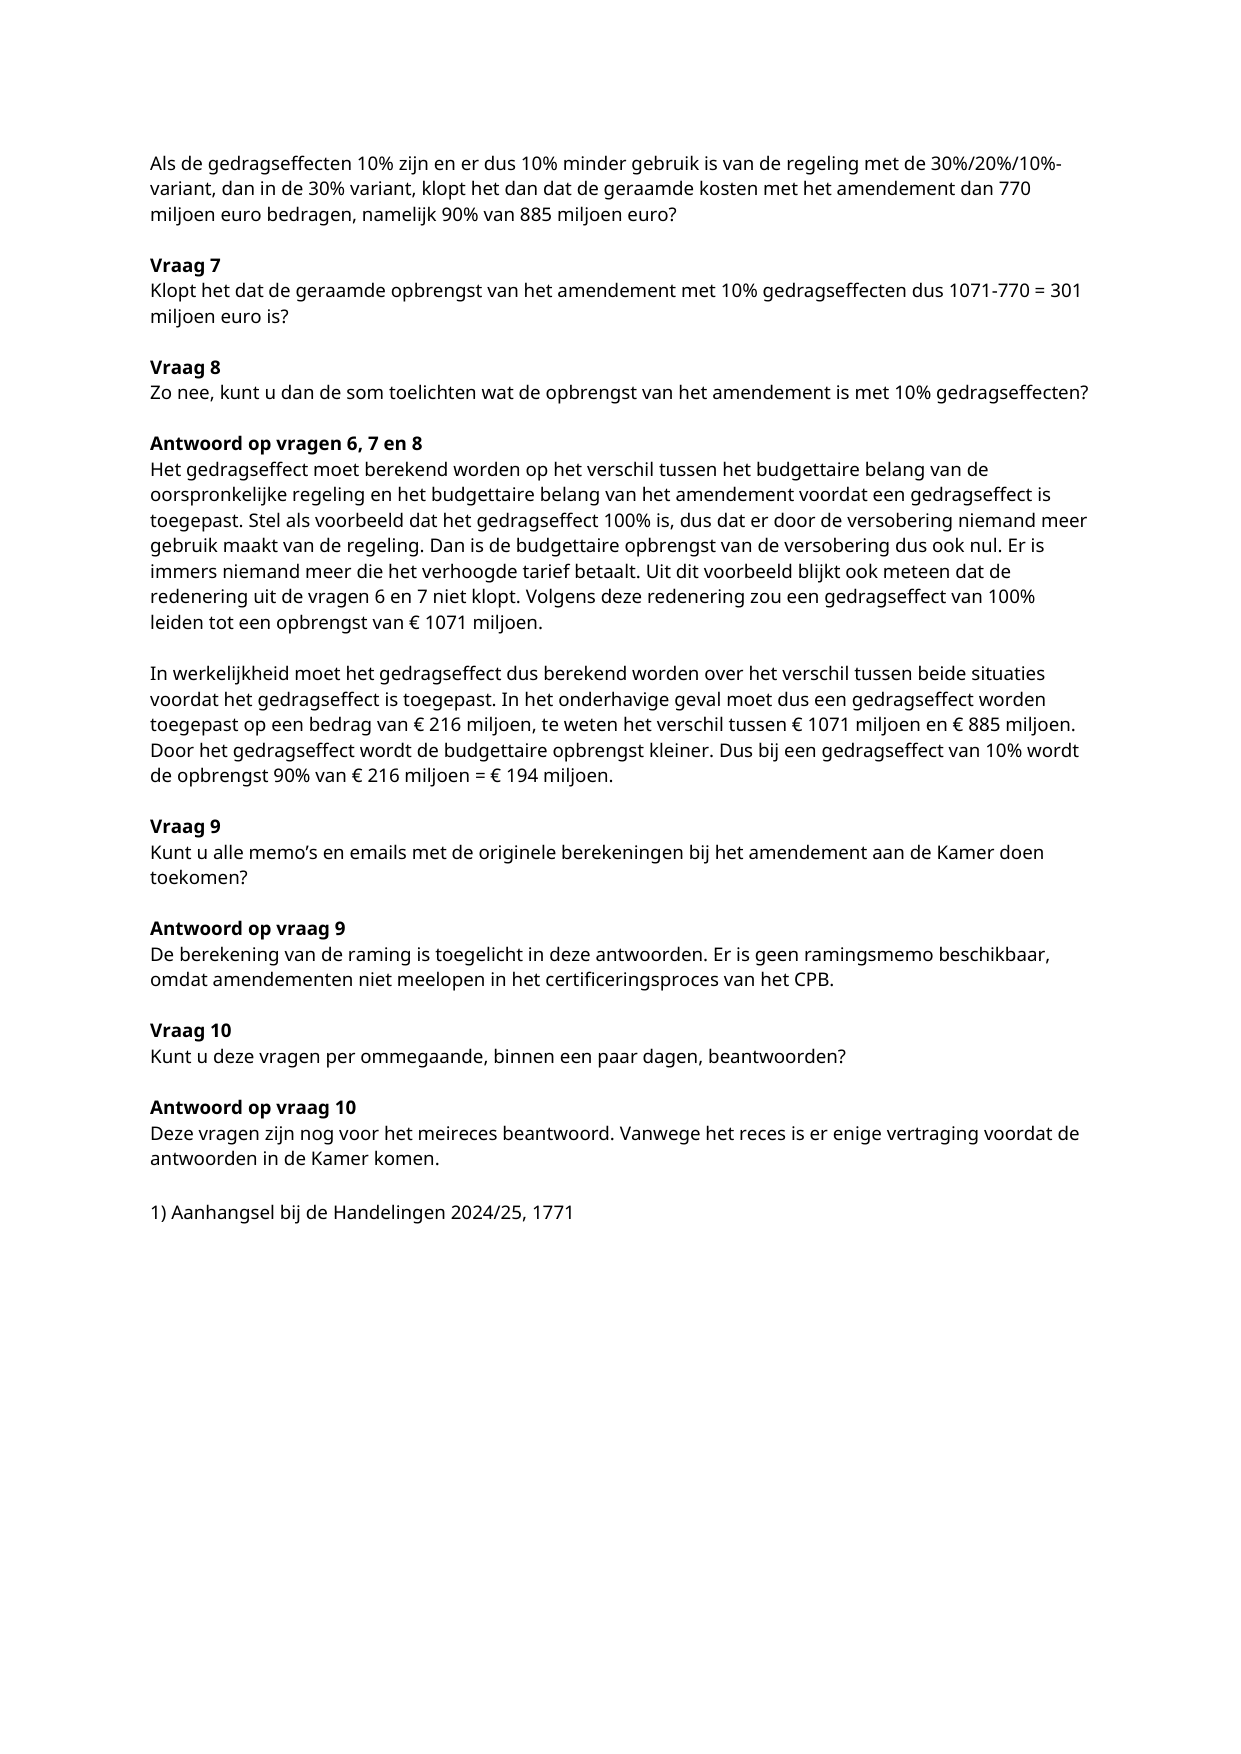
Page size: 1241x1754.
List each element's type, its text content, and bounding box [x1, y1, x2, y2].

text Klopt het dat de geraamde opbrengst van het amendement met 10% gedragseffecten dus 1071-770 = 301 miljoen euro is? [150, 278, 1090, 329]
text Antwoord op vraag 9 [150, 916, 1090, 941]
text Kunt u deze vragen per ommegaande, binnen een paar dagen, beantwoorden? [150, 1043, 1090, 1069]
text In werkelijkheid moet het gedragseffect dus berekend worden over het verschil tussen beide situaties voordat het gedragseffect is toegepast. In het onderhavige geval moet dus een gedragseffect worden toegepast op een bedrag van € 216 miljoen, te weten het verschil tussen € 1071 miljoen en € 885 miljoen. Door het gedragseffect wordt de budgettaire opbrengst kleiner. Dus bij een gedragseffect van 10% wordt de opbrengst 90% van € 216 miljoen = € 194 miljoen. [150, 660, 1090, 788]
text Zo nee, kunt u dan de som toelichten wat de opbrengst van het amendement is met 10% gedragseffecten? [150, 380, 1090, 405]
text Als de gedragseffecten 10% zijn en er dus 10% minder gebruik is van de regeling met de 30%/20%/10%-variant, dan in de 30% variant, klopt het dan dat de geraamde kosten met het amendement dan 770 miljoen euro bedragen, namelijk 90% van 885 miljoen euro? [150, 150, 1090, 227]
text Deze vragen zijn nog voor het meireces beantwoord. Vanwege het reces is er enige vertraging voordat de antwoorden in de Kamer komen. [150, 1120, 1090, 1171]
text Het gedragseffect moet berekend worden op het verschil tussen het budgettaire belang van de oorspronkelijke regeling en het budgettaire belang van het amendement voordat een gedragseffect is toegepast. Stel als voorbeeld dat het gedragseffect 100% is, dus dat er door de versobering niemand meer gebruik maakt van de regeling. Dan is de budgettaire opbrengst van de versobering dus ook nul. Er is immers niemand meer die het verhoogde tarief betaalt. Uit dit voorbeeld blijkt ook meteen dat de redenering uit de vragen 6 en 7 niet klopt. Volgens deze redenering zou een gedragseffect van 100% leiden tot een opbrengst van € 1071 miljoen. [150, 456, 1090, 635]
text Vraag 10 [150, 1018, 1090, 1043]
text Vraag 8 [150, 354, 1090, 380]
text 1) Aanhangsel bij de Handelingen 2024/25, 1771 [150, 1199, 1090, 1225]
text Antwoord op vragen 6, 7 en 8 [150, 431, 1090, 456]
text Kunt u alle memo’s en emails met de originele berekeningen bij het amendement aan de Kamer doen toekomen? [150, 839, 1090, 890]
text Antwoord op vraag 10 [150, 1094, 1090, 1120]
text Vraag 7 [150, 252, 1090, 278]
text Vraag 9 [150, 813, 1090, 839]
text De berekening van de raming is toegelicht in deze antwoorden. Er is geen ramingsmemo beschikbaar, omdat amendementen niet meelopen in het certificeringsproces van het CPB. [150, 941, 1090, 992]
